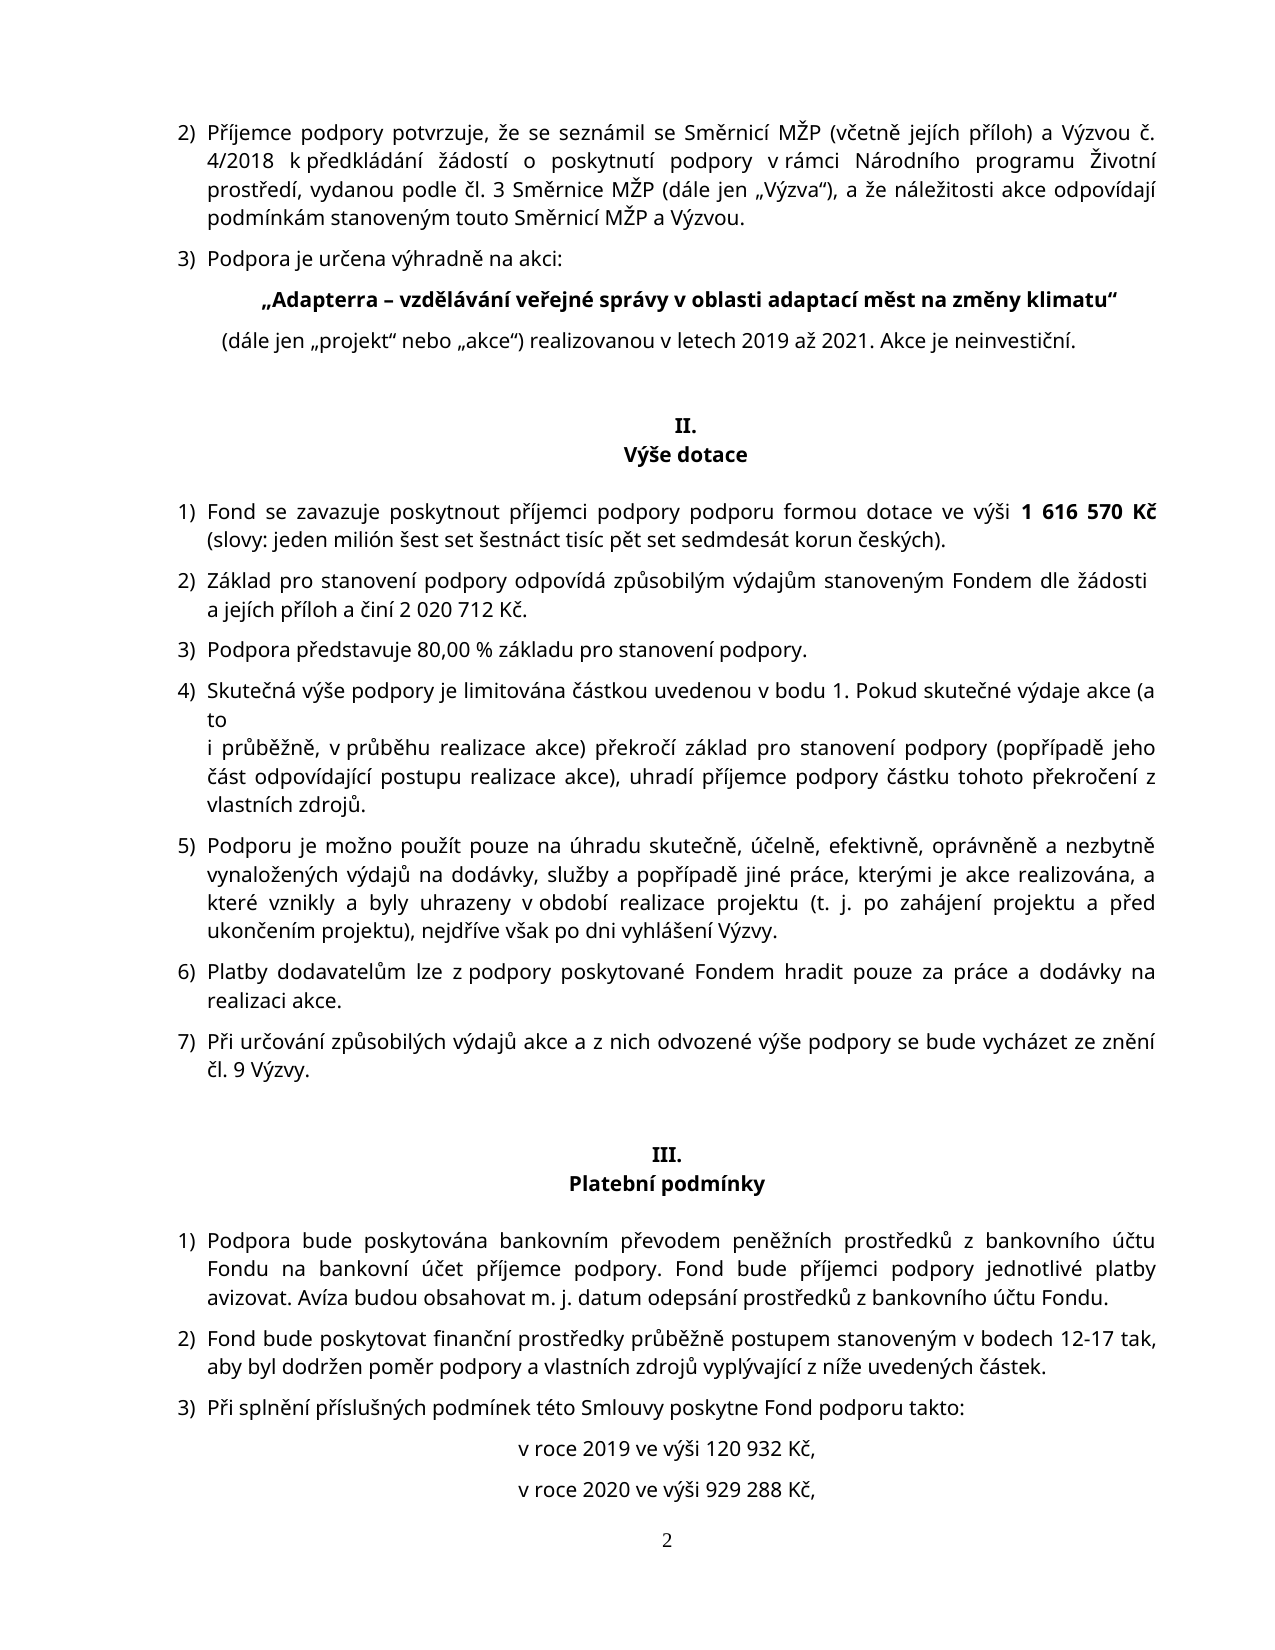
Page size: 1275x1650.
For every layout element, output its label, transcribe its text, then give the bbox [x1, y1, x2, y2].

text III. [177, 1141, 1157, 1169]
list Při určování způsobilých výdajů akce a z nich odvozené výše podpory se bude vycházet ze znění čl. 9 Výzvy. [177, 1027, 1157, 1084]
text (dále jen „projekt“ nebo „akce“) realizovanou v letech 2019 až 2021. Akce je neinvestiční. [222, 326, 1157, 355]
text Výše dotace [177, 440, 1157, 468]
list Základ pro stanovení podpory odpovídá způsobilým výdajům stanoveným Fondem dle žádosti a jejích příloh a činí 2 020 712 Kč. [177, 566, 1157, 623]
text v roce 2020 ve výši 929 288 Kč, [177, 1475, 1157, 1503]
list Podporu je možno použít pouze na úhradu skutečně, účelně, efektivně, oprávněně a nezbytně vynaložených výdajů na dodávky, služby a popřípadě jiné práce, kterými je akce realizována, a které vznikly a byly uhrazeny v období realizace projektu (t. j. po zahájení projektu a před ukončením projektu), nejdříve však po dni vyhlášení Výzvy. [177, 831, 1157, 945]
list Podpora bude poskytována bankovním převodem peněžních prostředků z bankovního účtu Fondu na bankovní účet příjemce podpory. Fond bude příjemci podpory jednotlivé platby avizovat. Avíza budou obsahovat m. j. datum odepsání prostředků z bankovního účtu Fondu. [177, 1226, 1157, 1311]
text v roce 2019 ve výši 120 932 Kč, [177, 1434, 1157, 1462]
list Platby dodavatelům lze z podpory poskytované Fondem hradit pouze za práce a dodávky na realizaci akce. [177, 957, 1157, 1014]
list Skutečná výše podpory je limitována částkou uvedenou v bodu 1. Pokud skutečné výdaje akce (a to i průběžně, v průběhu realizace akce) překročí základ pro stanovení podpory (popřípadě jeho část odpovídající postupu realizace akce), uhradí příjemce podpory částku tohoto překročení z vlastních zdrojů. [177, 677, 1157, 819]
list Při splnění příslušných podmínek této Smlouvy poskytne Fond podporu takto: [177, 1393, 1157, 1422]
text „Adapterra – vzdělávání veřejné správy v oblasti adaptací měst na změny klimatu“ [222, 285, 1157, 314]
list Fond se zavazuje poskytnout příjemci podpory podporu formou dotace ve výši 1 616 570 Kč (slovy: jeden milión šest set šestnáct tisíc pět set sedmdesát korun českých). [177, 497, 1157, 554]
text Platební podmínky [177, 1169, 1157, 1197]
list Příjemce podpory potvrzuje, že se seznámil se Směrnicí MŽP (včetně jejích příloh) a Výzvou č. 4/2018 k předkládání žádostí o poskytnutí podpory v rámci Národního programu Životní prostředí, vydanou podle čl. 3 Směrnice MŽP (dále jen „Výzva“), a že náležitosti akce odpovídají podmínkám stanoveným touto Směrnicí MŽP a Výzvou. [177, 118, 1157, 232]
text II. [177, 412, 1157, 440]
list Podpora je určena výhradně na akci: [177, 244, 1157, 273]
list Fond bude poskytovat finanční prostředky průběžně postupem stanoveným v bodech 12-17 tak, aby byl dodržen poměr podpory a vlastních zdrojů vyplývající z níže uvedených částek. [177, 1324, 1157, 1381]
list Podpora představuje 80,00 % základu pro stanovení podpory. [177, 636, 1157, 664]
